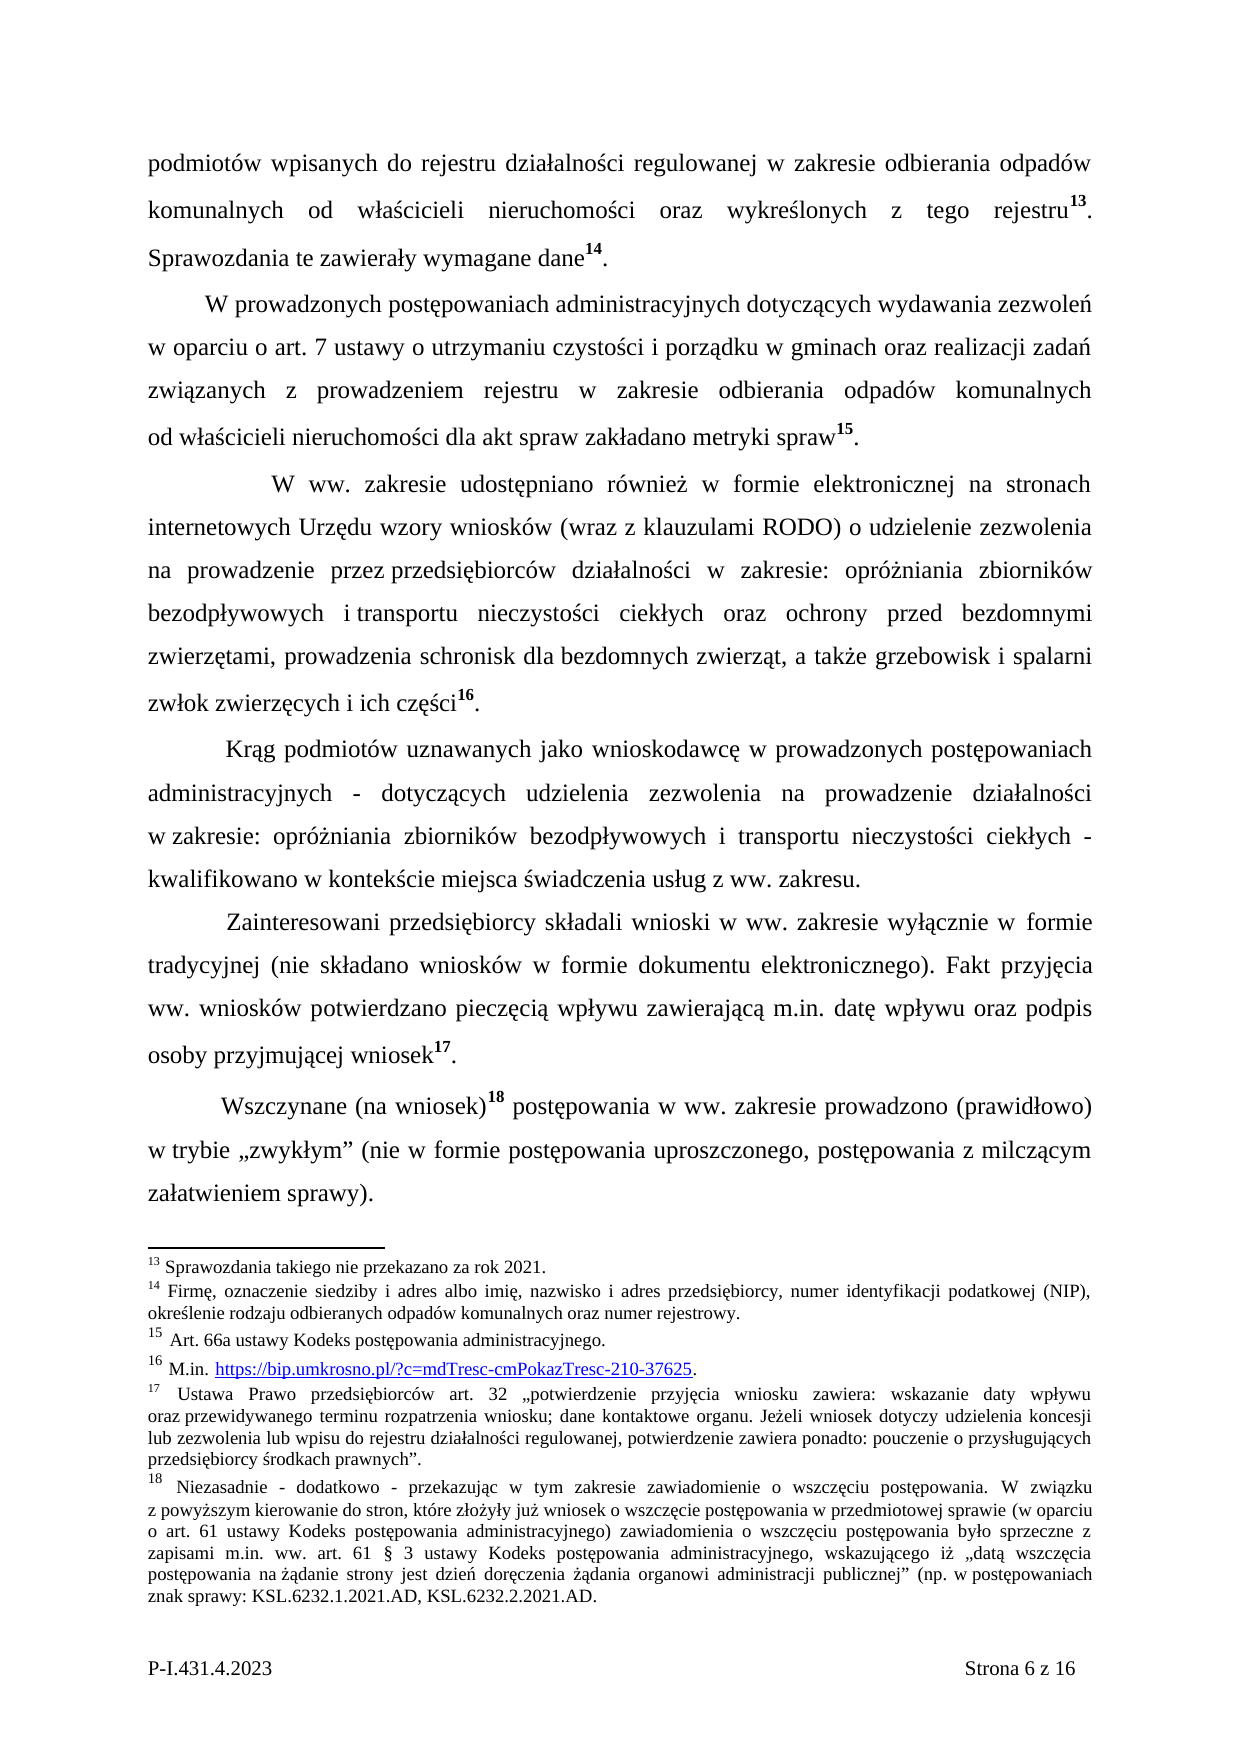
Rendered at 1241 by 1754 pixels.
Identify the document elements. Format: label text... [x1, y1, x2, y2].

text W ww. zakresie udostępniano również w formie elektronicznej na stronach internetowych Urzędu wzory wniosków (wraz z klauzulami RODO) o udzielenie zezwolenia na prowadzenie przez przedsiębiorców działalności w zakresie: opróżniania zbiorników bezodpływowych i transportu nieczystości ciekłych oraz ochrony przed bezdomnymi zwierzętami, prowadzenia schronisk dla bezdomnych zwierząt, a także grzebowisk i spalarni zwłok zwierzęcych i ich części. [148, 469, 1093, 718]
text W prowadzonych postępowaniach administracyjnych dotyczących wydawania zezwoleń w oparciu o art. 7 ustawy o utrzymaniu czystości i porządku w gminach oraz realizacji zadań związanych z prowadzeniem rejestru w zakresie odbierania odpadów komunalnych od właścicieli nieruchomości dla akt spraw zakładano metryki spraw. [148, 289, 1093, 452]
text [148, 148, 1093, 272]
text Wszczynane (na wniosek) postępowania w ww. zakresie prowadzono (prawidłowo) w trybie „zwykłym” (nie w formie postępowania uproszczonego, postępowania z milczącym załatwieniem sprawy). [148, 1087, 1093, 1207]
text Krąg podmiotów uznawanych jako wnioskodawcę w prowadzonych postępowaniach administracyjnych - dotyczących udzielenia zezwolenia na prowadzenie działalności w zakresie: opróżniania zbiorników bezodpływowych i transportu nieczystości ciekłych - kwalifikowano w kontekście miejsca świadczenia usług z ww. zakresu. [148, 734, 1093, 893]
text Zainteresowani przedsiębiorcy składali wnioski w ww. zakresie wyłącznie w formie tradycyjnej (nie składano wniosków w formie dokumentu elektronicznego). Fakt przyjęcia ww. wniosków potwierdzano pieczęcią wpływu zawierającą m.in. datę wpływu oraz podpis osoby przyjmującej wniosek. [148, 907, 1093, 1070]
